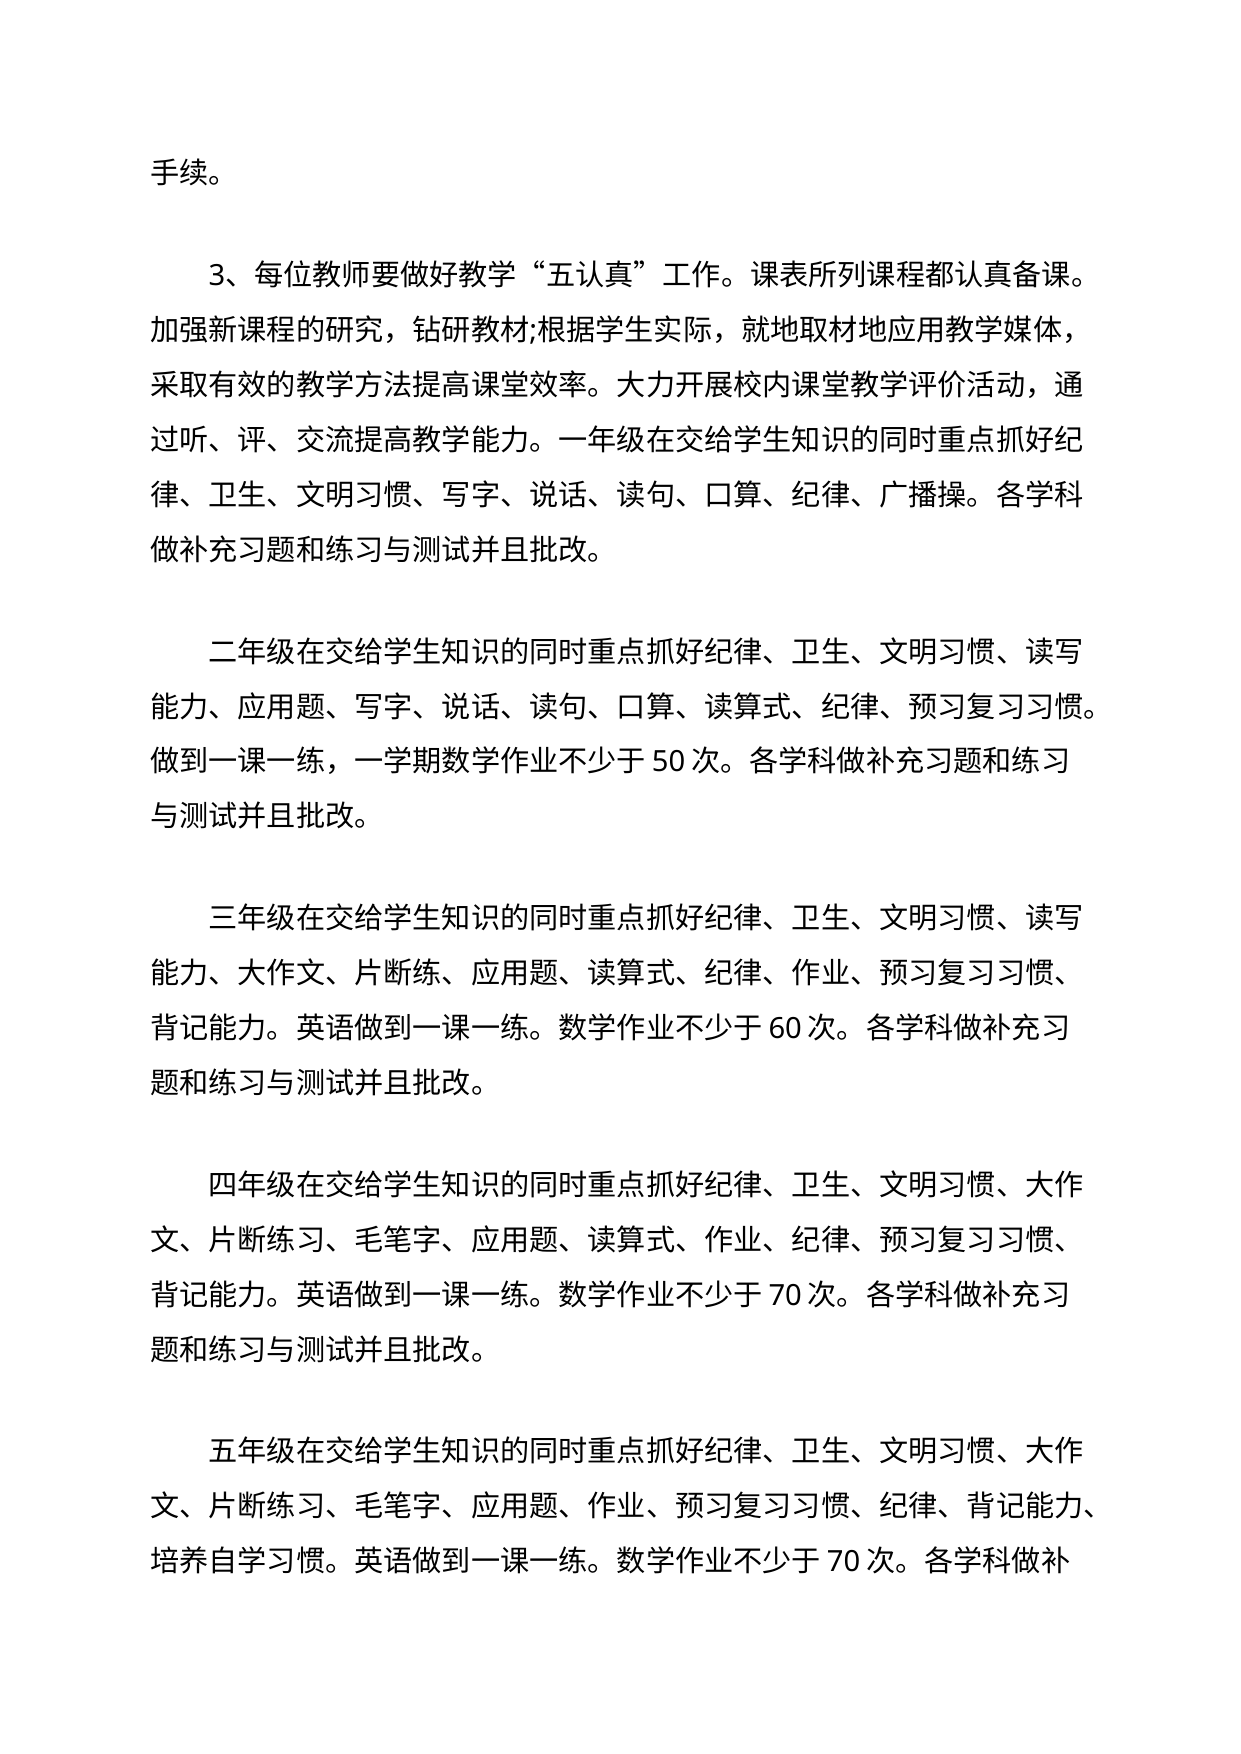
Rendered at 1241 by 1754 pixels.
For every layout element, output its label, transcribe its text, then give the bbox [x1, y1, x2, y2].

text 二年级在交给学生知识的同时重点抓好纪律、卫生、文明习惯、读写能力、应用题、写字、说话、读句、口算、读算式、纪律、预习复习习惯。做到一课一练，一学期数学作业不少于50次。各学科做补充习题和练习与测试并且批改。 [150, 628, 1090, 835]
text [150, 1428, 1090, 1580]
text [150, 150, 1090, 192]
text 3、每位教师要做好教学“五认真”工作。课表所列课程都认真备课。加强新课程的研究，钻研教材;根据学生实际，就地取材地应用教学媒体，采取有效的教学方法提高课堂效率。大力开展校内课堂教学评价活动，通过听、评、交流提高教学能力。一年级在交给学生知识的同时重点抓好纪律、卫生、文明习惯、写字、说话、读句、口算、纪律、广播操。各学科做补充习题和练习与测试并且批改。 [150, 252, 1090, 569]
text 四年级在交给学生知识的同时重点抓好纪律、卫生、文明习惯、大作文、片断练习、毛笔字、应用题、读算式、作业、纪律、预习复习习惯、背记能力。英语做到一课一练。数学作业不少于70次。各学科做补充习题和练习与测试并且批改。 [150, 1161, 1090, 1368]
text 三年级在交给学生知识的同时重点抓好纪律、卫生、文明习惯、读写能力、大作文、片断练、应用题、读算式、纪律、作业、预习复习习惯、背记能力。英语做到一课一练。数学作业不少于60次。各学科做补充习题和练习与测试并且批改。 [150, 895, 1090, 1102]
